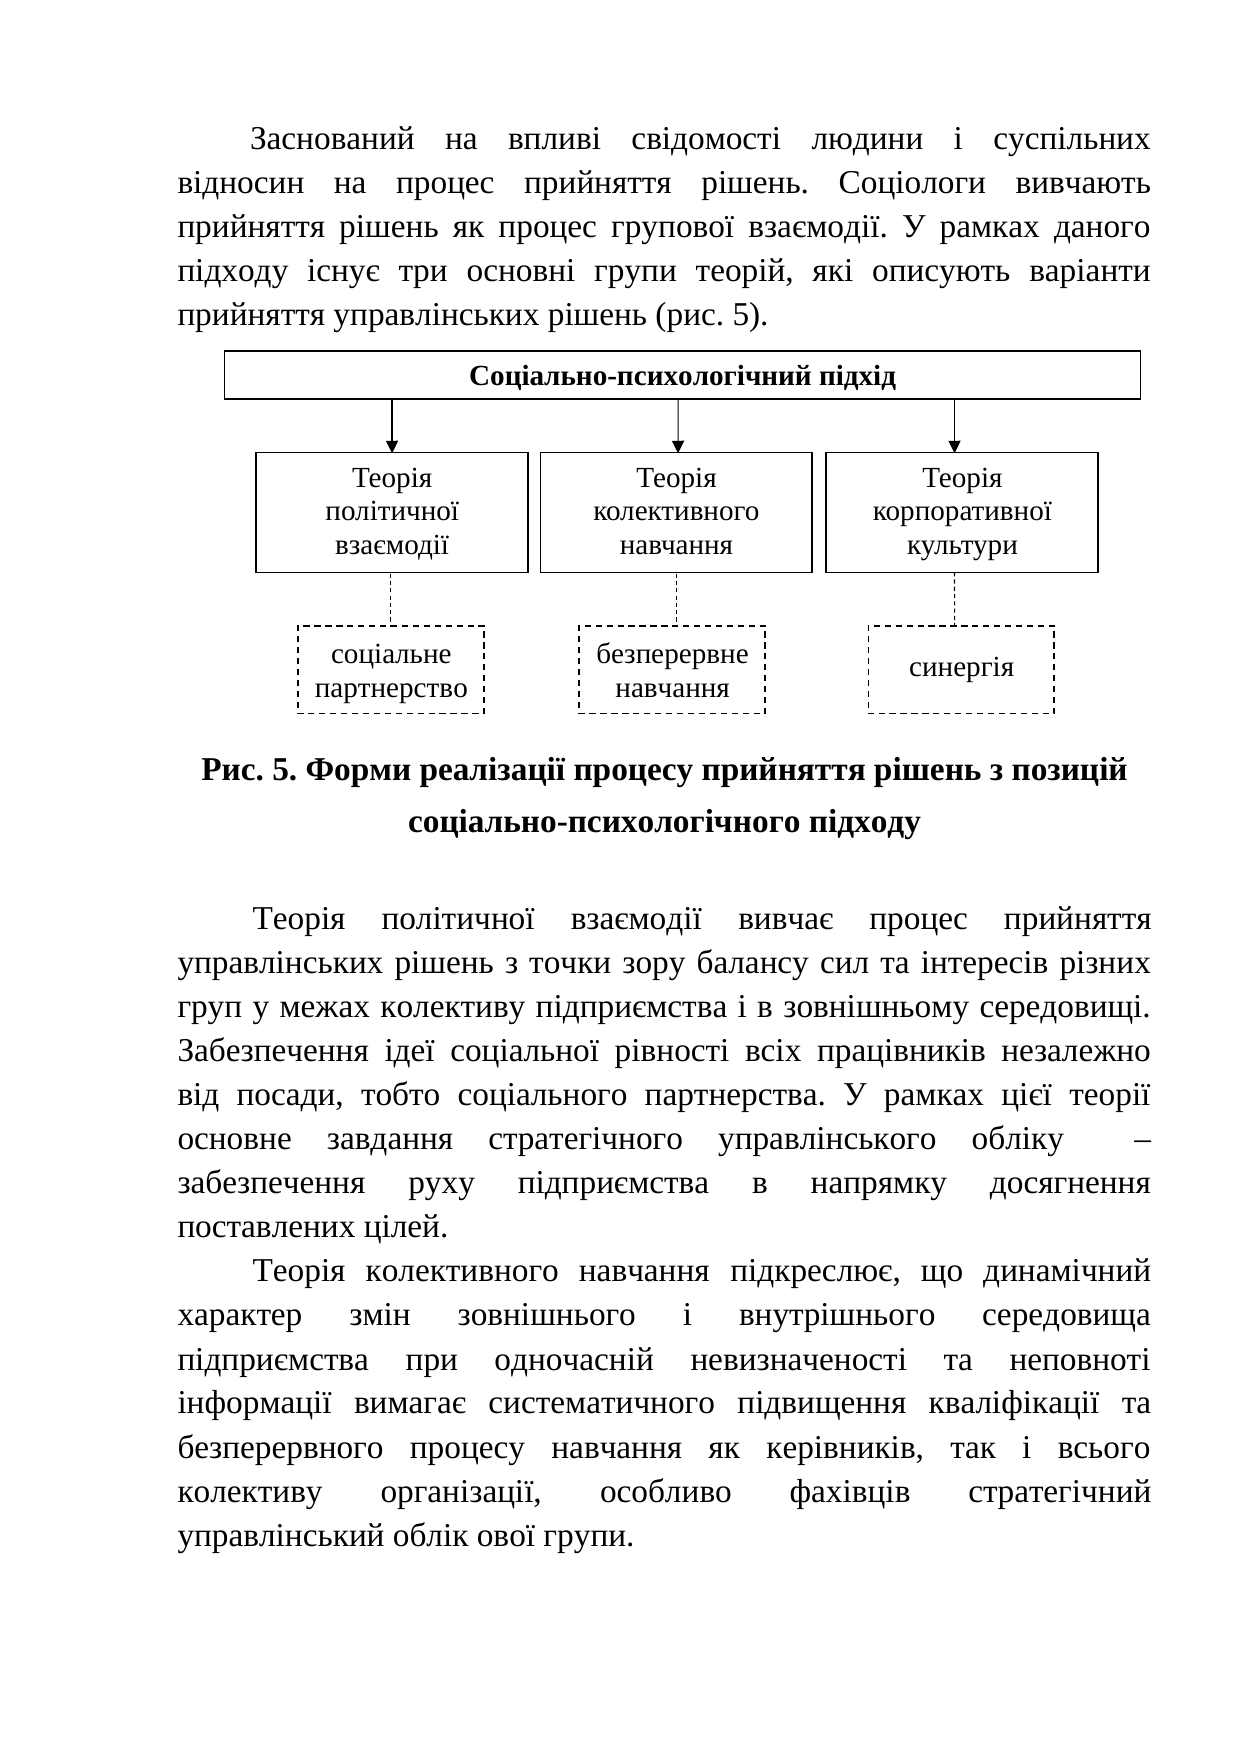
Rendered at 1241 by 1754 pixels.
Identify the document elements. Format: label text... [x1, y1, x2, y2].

text Теорія політичної взаємодії вивчає процес прийняття управлінських рішень з точки зору балансу сил та інтересів різних груп у межах колективу підприємства і в зовнішньому середовищі. Забезпечення ідеї соціальної рівності всіх працівників незалежно від посади, тобто соціального партнерства. У рамках цієї теорії основне завдання стратегічного управлінського обліку – забезпечення руху підприємства в напрямку досягнення поставлених цілей. [177, 898, 1152, 1245]
text Теорія колективного навчання підкреслює, що динамічний характер змін зовнішнього і внутрішнього середовища підприємства при одночасній невизначеності та неповноті інформації вимагає систематичного підвищення кваліфікації та безперервного процесу навчання як керівників, так і всього колективу організації, особливо фахівців стратегічний управлінський облік ової групи. [177, 1251, 1152, 1553]
text Заснований на впливі свідомості людини і суспільних відносин на процес прийняття рішень. Соціологи вивчають прийняття рішень як процес групової взаємодії. У рамках даного підходу існує три основні групи теорій, які описують варіанти прийняття управлінських рішень (рис. 5). [177, 118, 1152, 333]
text Рис. 5. Форми реалізації процесу прийняття рішень з позицій соціально-психологічного підходу [177, 749, 1152, 847]
